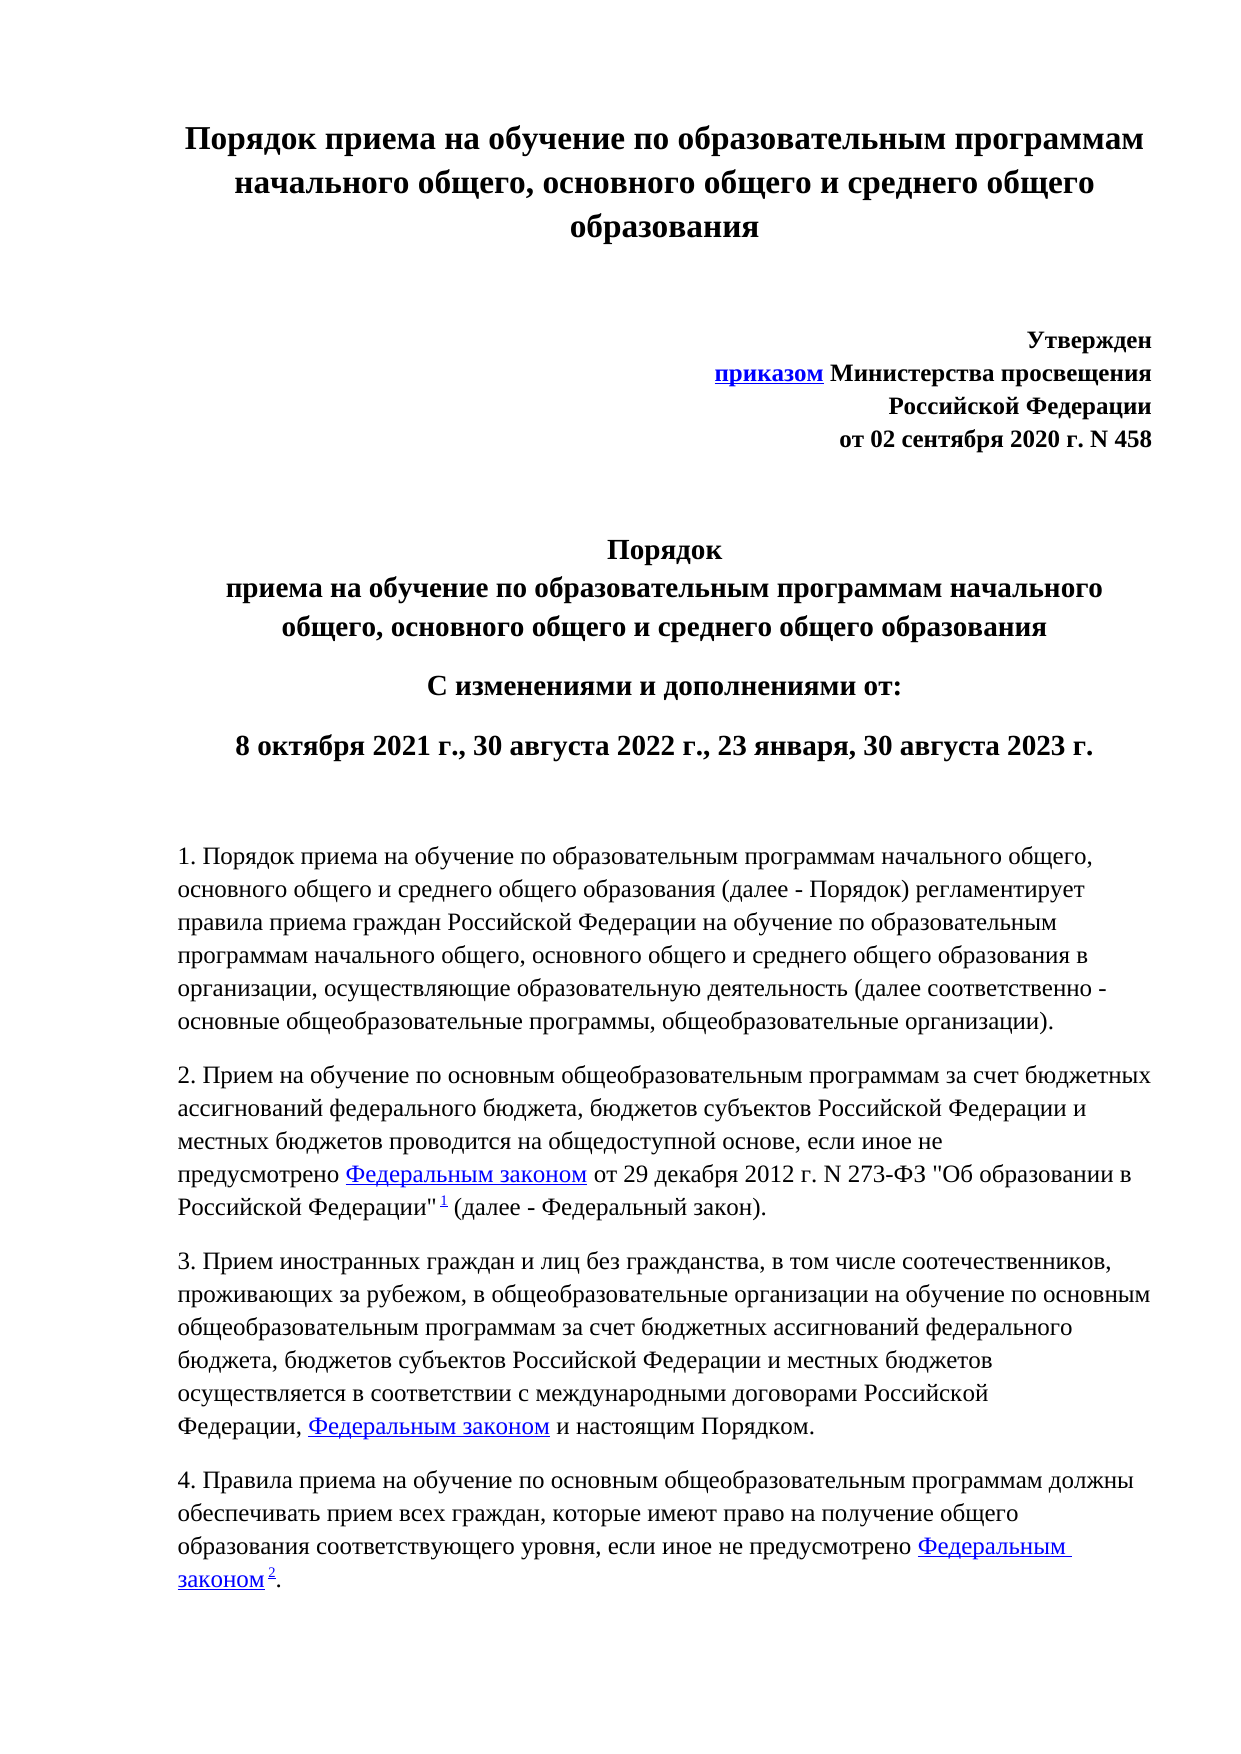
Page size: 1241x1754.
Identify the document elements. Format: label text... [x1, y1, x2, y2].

text Утвержден приказом Министерства просвещения Российской Федерации от 02 сентября 2020 г. N 458 [177, 325, 1152, 453]
text 8 октября 2021 г., 30 августа 2022 г., 23 января, 30 августа 2023 г. [177, 728, 1152, 761]
text 1. Порядок приема на обучение по образовательным программам начального общего, основного общего и среднего общего образования (далее - Порядок) регламентирует правила приема граждан Российской Федерации на обучение по образовательным программам начального общего, основного общего и среднего общего образования в организации, осуществляющие образовательную деятельность (далее соответственно - основные общеобразовательные программы, общеобразовательные организации). [177, 841, 1152, 1035]
text 2. Прием на обучение по основным общеобразовательным программам за счет бюджетных ассигнований федерального бюджета, бюджетов субъектов Российской Федерации и местных бюджетов проводится на общедоступной основе, если иное не предусмотрено Федеральным законом от 29 декабря 2012 г. N 273-ФЗ "Об образовании в Российской Федерации" 1 (далее - Федеральный закон). [177, 1060, 1152, 1221]
text Порядок приема на обучение по образовательным программам начального общего, основного общего и среднего общего образования [177, 532, 1152, 642]
text 3. Прием иностранных граждан и лиц без гражданства, в том числе соотечественников, проживающих за рубежом, в общеобразовательные организации на обучение по основным общеобразовательным программам за счет бюджетных ассигнований федерального бюджета, бюджетов субъектов Российской Федерации и местных бюджетов осуществляется в соответствии с международными договорами Российской Федерации, Федеральным законом и настоящим Порядком. [177, 1246, 1152, 1439]
text 4. Правила приема на обучение по основным общеобразовательным программам должны обеспечивать прием всех граждан, которые имеют право на получение общего образования соответствующего уровня, если иное не предусмотрено Федеральным законом 2. [177, 1465, 1152, 1592]
text Порядок приема на обучение по образовательным программам начального общего, основного общего и среднего общего образования [177, 118, 1152, 244]
text С изменениями и дополнениями от: [177, 668, 1152, 702]
